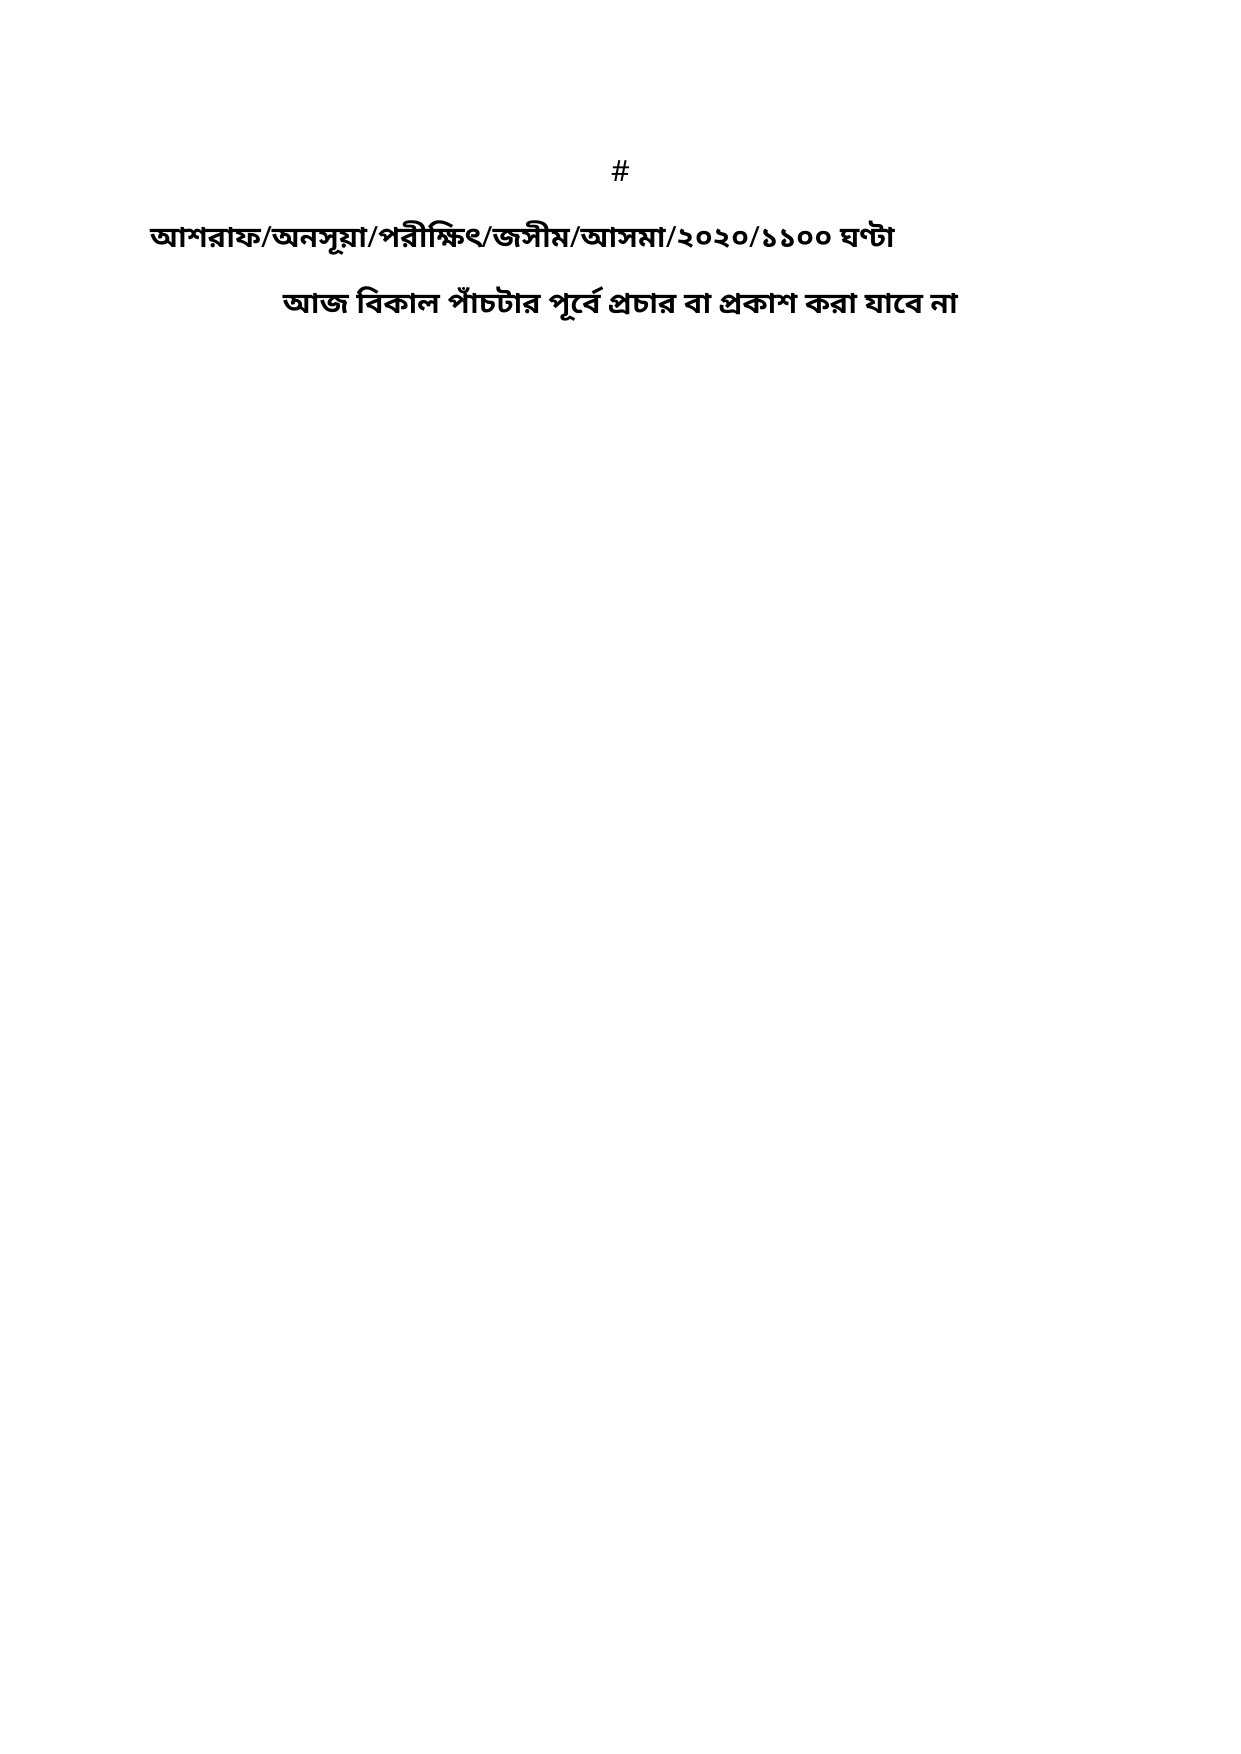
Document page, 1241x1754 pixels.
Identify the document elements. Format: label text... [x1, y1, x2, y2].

text আশরাফ/অনসূয়া/পরীক্ষিৎ/জসীম/আসমা/২০২০/১১০০ ঘণ্টা [150, 216, 1090, 259]
text আজ বিকাল পাঁচটার পূর্বে প্রচার বা প্রকাশ করা যাবে না [150, 287, 1090, 325]
text # [150, 150, 1090, 190]
